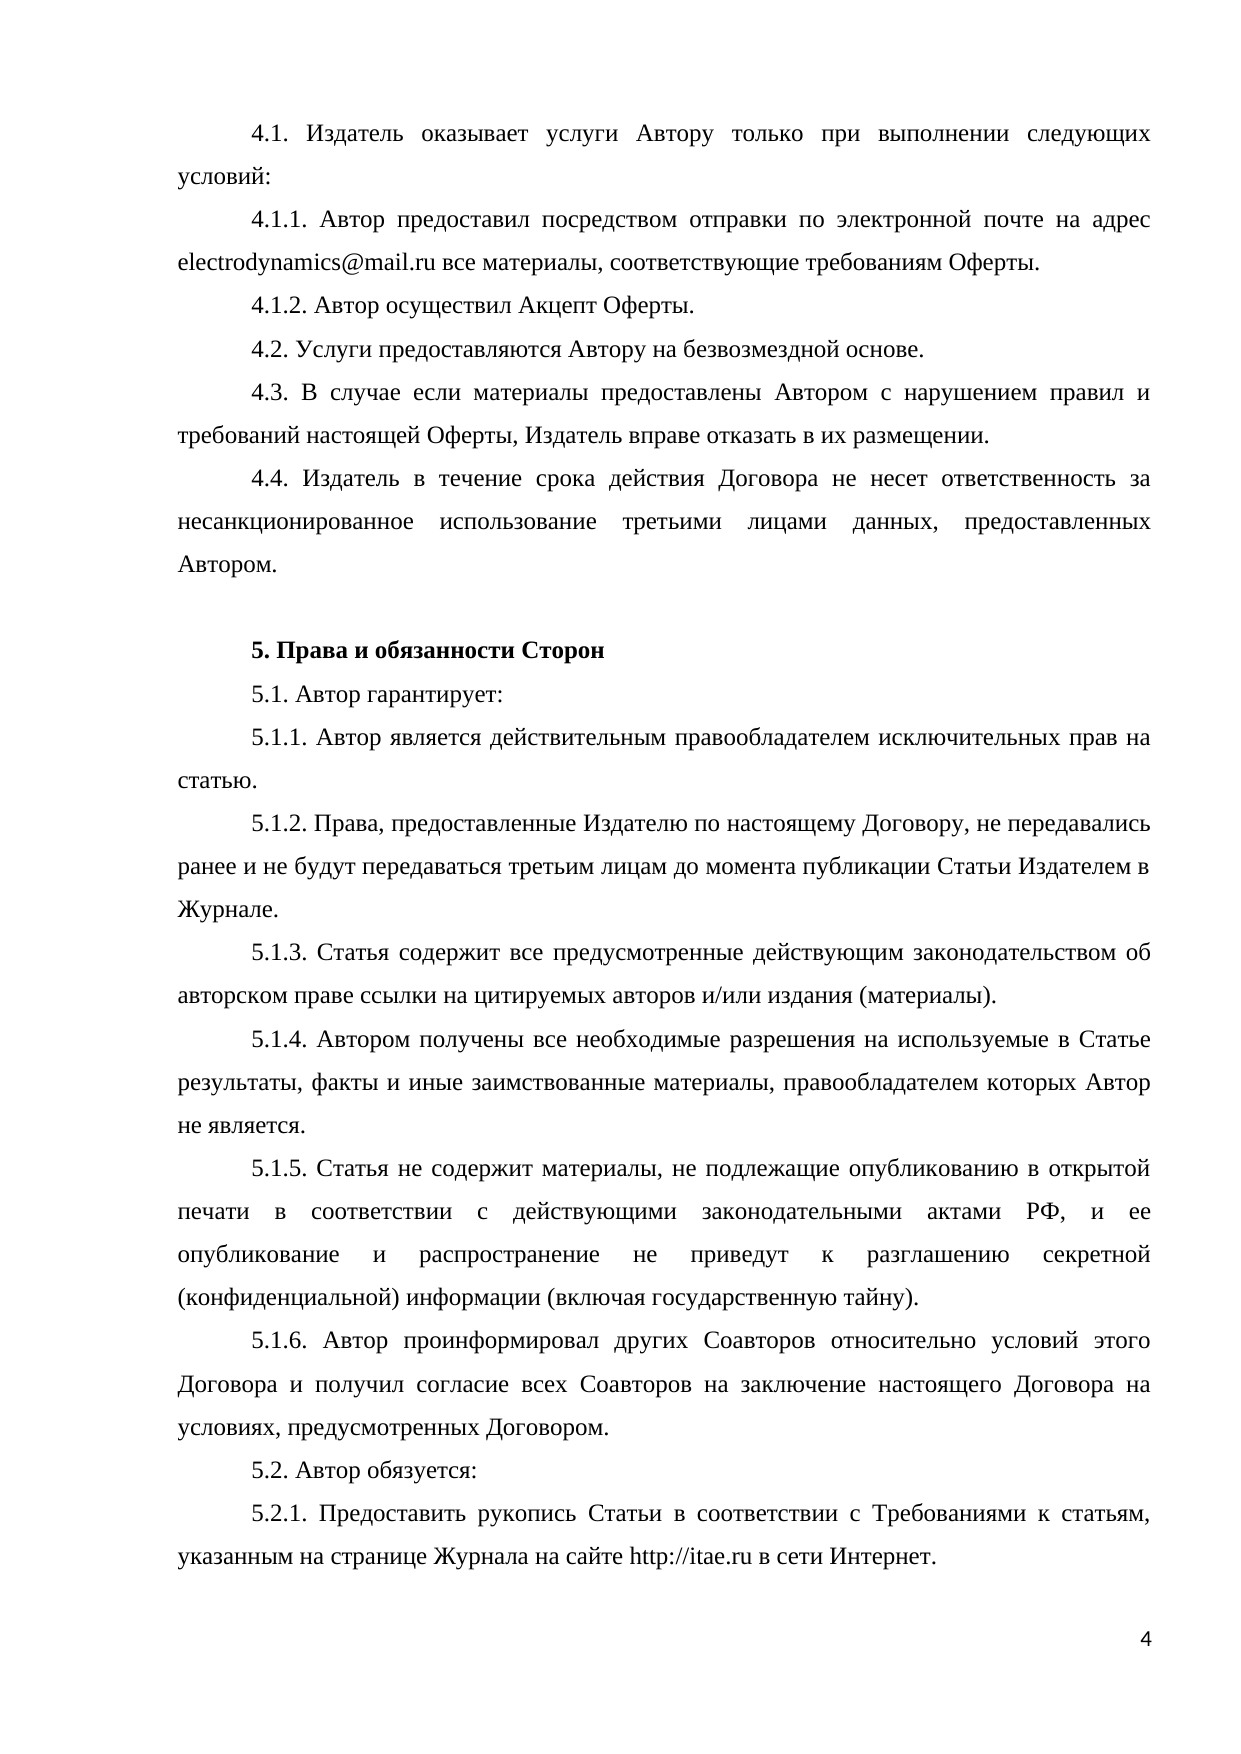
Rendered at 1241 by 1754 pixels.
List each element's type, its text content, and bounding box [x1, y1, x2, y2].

text 4.2. Услуги предоставляются Автору на безвозмездной основе. [177, 334, 1152, 362]
text 4.1.2. Автор осуществил Акцепт Оферты. [177, 291, 1152, 319]
text 5.1.2. Права, предоставленные Издателю по настоящему Договору, не передавались ранее и не будут передаваться третьим лицам до момента публикации Статьи Издателем в Журнале. [177, 808, 1152, 923]
text 5.1.5. Статья не содержит материалы, не подлежащие опубликованию в открытой печати в соответствии с действующими законодательными актами РФ, и ее опубликование и распространение не приведут к разглашению секретной (конфиденциальной) информации (включая государственную тайну). [177, 1153, 1152, 1311]
text 5.1. Автор гарантирует: [177, 679, 1152, 707]
text 5.1.6. Автор проинформировал других Соавторов относительно условий этого Договора и получил согласие всех Соавторов на заключение настоящего Договора на условиях, предусмотренных Договором. [177, 1326, 1152, 1441]
text 5.1.3. Статья содержит все предусмотренные действующим законодательством об авторском праве ссылки на цитируемых авторов и/или издания (материалы). [177, 937, 1152, 1009]
text 5.1.4. Автором получены все необходимые разрешения на используемые в Статье результаты, факты и иные заимствованные материалы, правообладателем которых Автор не является. [177, 1024, 1152, 1139]
text 5. Права и обязанности Сторон [177, 636, 1152, 664]
text 4.1.1. Автор предоставил посредством отправки по электронной почте на адрес electrodynamics@mail.ru все материалы, соответствующие требованиям Оферты. [177, 204, 1152, 276]
text 5.2.1. Предоставить рукопись Статьи в соответствии с Требованиями к статьям, указанным на странице Журнала на сайте http://itae.ru в сети Интернет. [177, 1498, 1152, 1570]
text 4.1. Издатель оказывает услуги Автору только при выполнении следующих условий: [177, 118, 1152, 190]
text 4.4. Издатель в течение срока действия Договора не несет ответственность за несанкционированное использование третьими лицами данных, предоставленных Автором. [177, 463, 1152, 578]
text 5.2. Автор обязуется: [177, 1455, 1152, 1484]
text 5.1.1. Автор является действительным правообладателем исключительных прав на статью. [177, 722, 1152, 794]
text 4.3. В случае если материалы предоставлены Автором с нарушением правил и требований настоящей Оферты, Издатель вправе отказать в их размещении. [177, 377, 1152, 449]
